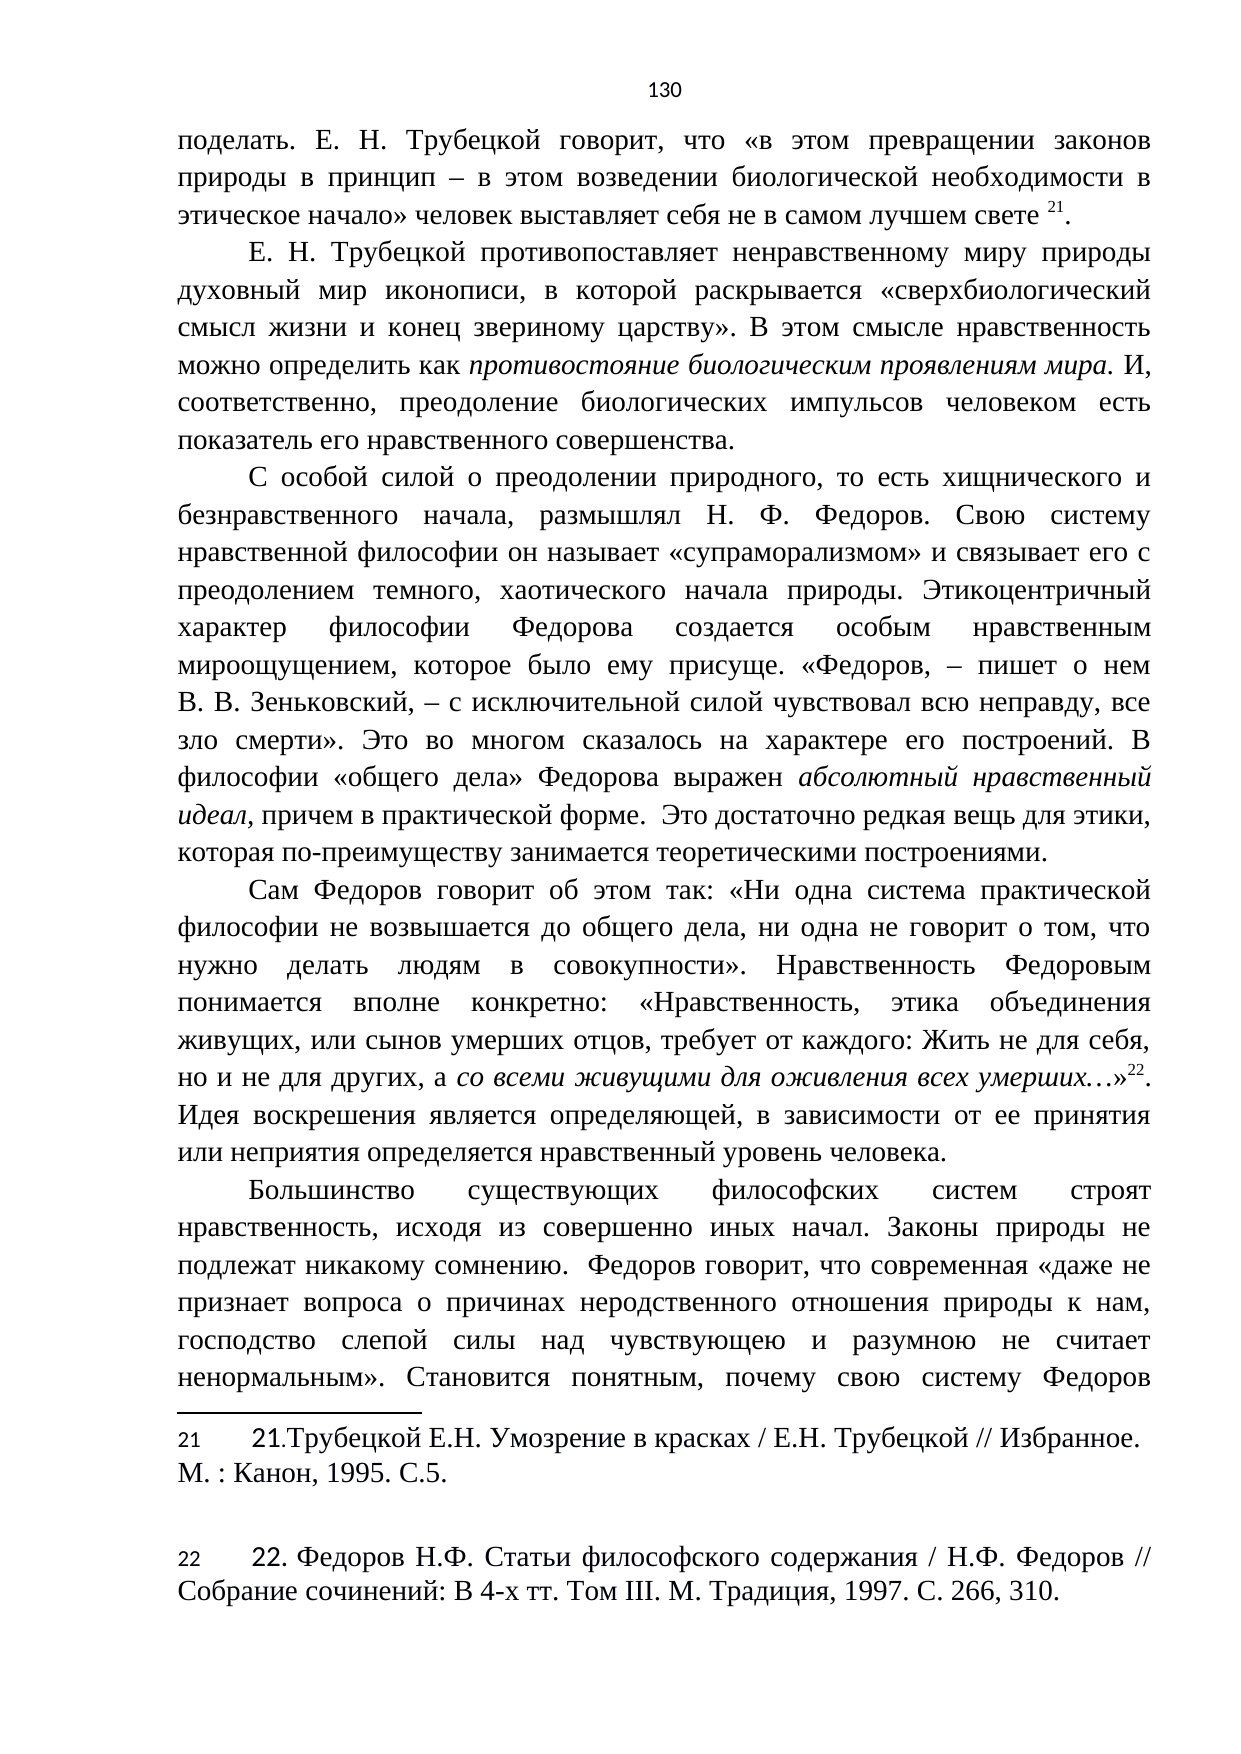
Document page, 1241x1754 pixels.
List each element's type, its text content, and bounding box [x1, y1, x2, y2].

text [177, 1168, 1152, 1393]
text Сам Федоров говорит об этом так: «Ни одна система практической философии не возвышается до общего дела, ни одна не говорит о том, что нужно делать людям в совокупности». Нравственность Федоровым понимается вполне конкретно: «Нравственность, этика объединения живущих, или сынов умерших отцов, требует от каждого: Жить не для себя, но и не для других, а со всеми живущими для оживления всех умерших…». Идея воскрешения является определяющей, в зависимости от ее принятия или неприятия определяется нравственный уровень человека. [177, 868, 1152, 1168]
text С особой силой о преодолении природного, то есть хищнического и безнравственного начала, размышлял Н. Ф. Федоров. Свою систему нравственной философии он называет «супраморализмом» и связывает его с преодолением темного, хаотического начала природы. Этикоцентричный характер философии Федорова создается особым нравственным мироощущением, которое было ему присуще. «Федоров, – пишет о нем В. В. Зеньковский, – с исключительной силой чувствовал всю неправду, все зло смерти». Это во многом сказалось на характере его построений. В философии «общего дела» Федорова выражен абсолютный нравственный идеал, причем в практической форме. Это достаточно редкая вещь для этики, которая по-преимуществу занимается теоретическими построениями. [177, 456, 1152, 868]
text Е. Н. Трубецкой противопоставляет ненравственному миру природы духовный мир иконописи, в которой раскрывается «сверхбиологический смысл жизни и конец звериному царству». В этом смысле нравственность можно определить как противостояние биологическим проявлениям мира. И, соответственно, преодоление биологических импульсов человеком есть показатель его нравственного совершенства. [177, 231, 1152, 456]
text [177, 118, 1152, 231]
